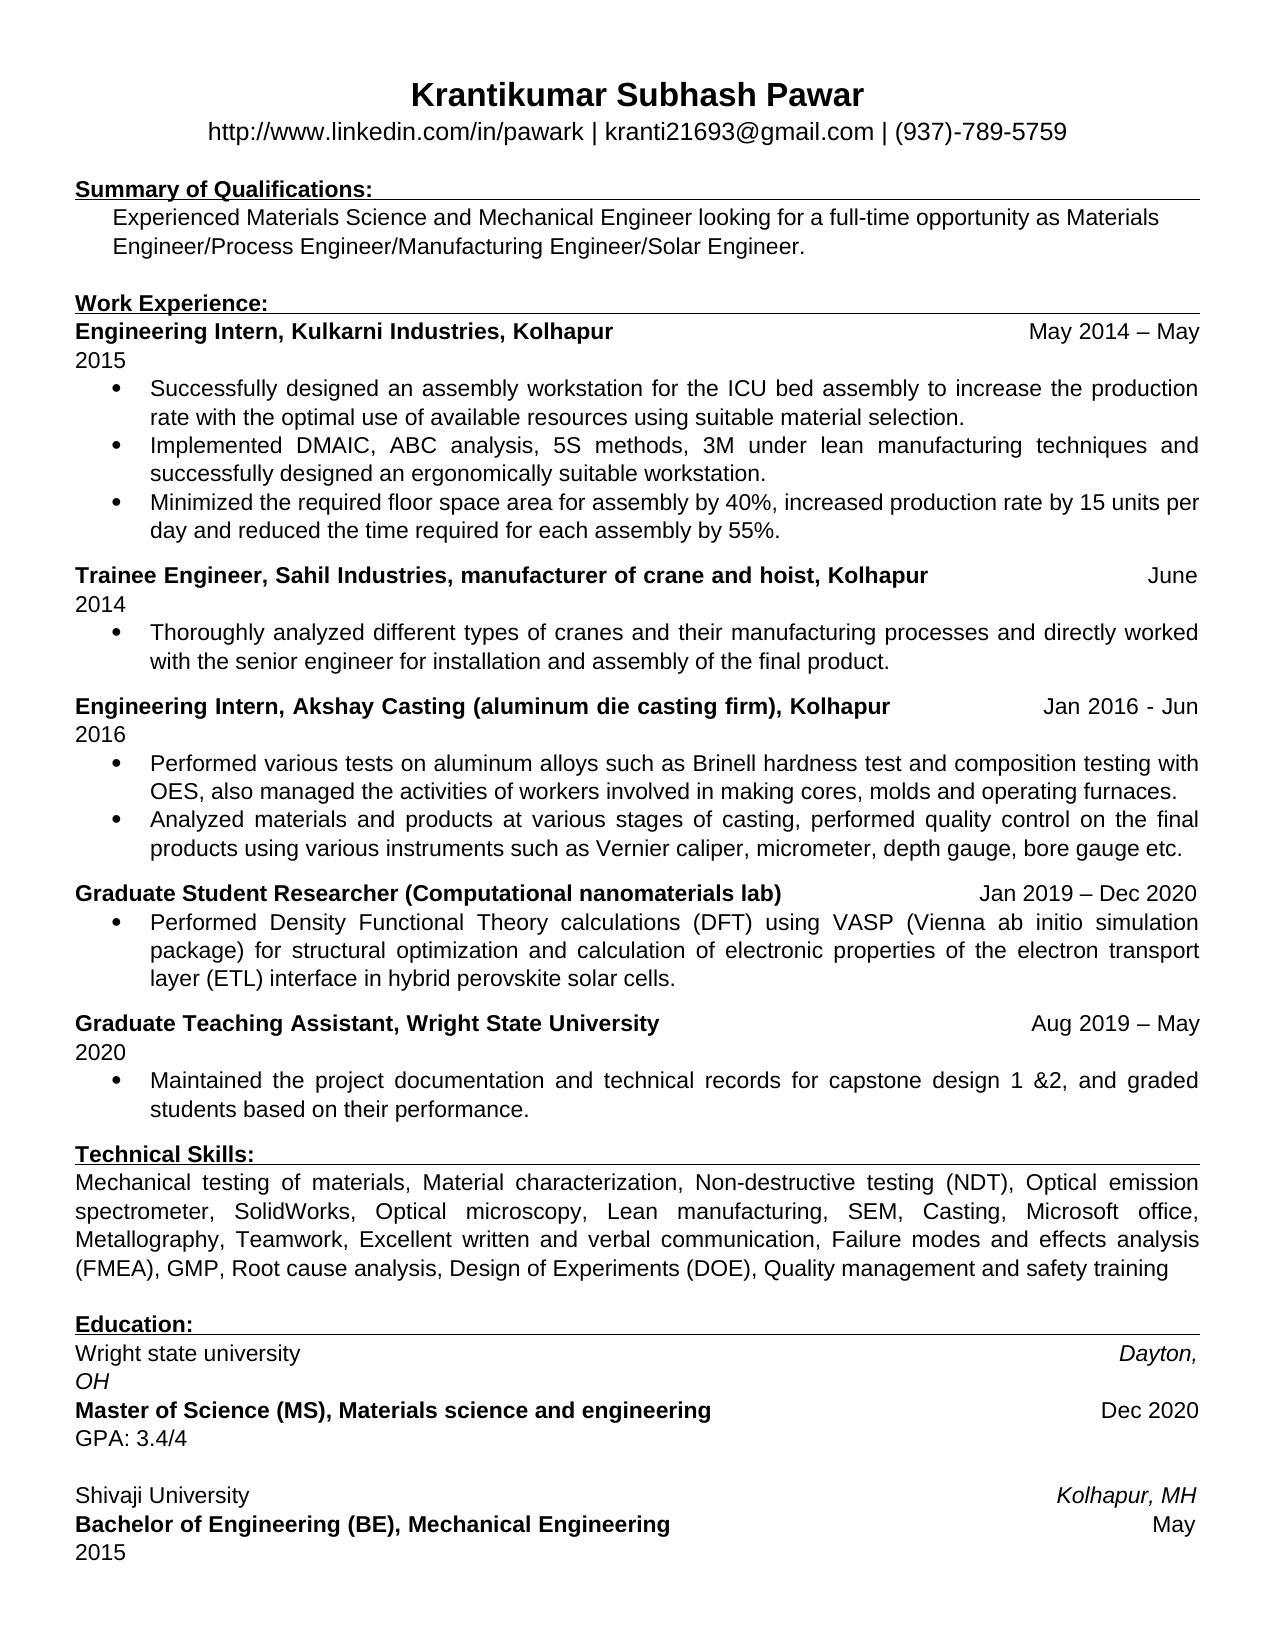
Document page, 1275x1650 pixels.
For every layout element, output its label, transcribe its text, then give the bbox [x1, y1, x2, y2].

text Wright state university Dayton, OH [75, 1340, 1200, 1395]
text Krantikumar Subhash Pawar [75, 75, 1200, 113]
list Analyzed materials and products at various stages of casting, performed quality control on the final products using various instruments such as Vernier caliper, micrometer, depth gauge, bore gauge etc. [112, 806, 1200, 861]
text Master of Science (MS), Materials science and engineering Dec 2020 [75, 1397, 1200, 1423]
list Implemented DMAIC, ABC analysis, 5S methods, 3M under lean manufacturing techniques and successfully designed an ergonomically suitable workstation. [112, 432, 1200, 487]
text Work Experience: [75, 290, 1200, 313]
text Experienced Materials Science and Mechanical Engineer looking for a full-time opportunity as Materials Engineer/Process Engineer/Manufacturing Engineer/Solar Engineer. [112, 204, 1200, 259]
list Successfully designed an assembly workstation for the ICU bed assembly to increase the production rate with the optimal use of available resources using suitable material selection. [112, 375, 1200, 430]
text Education: [75, 1311, 1200, 1334]
list Thoroughly analyzed different types of cranes and their manufacturing processes and directly worked with the senior engineer for installation and assembly of the final product. [112, 619, 1200, 674]
list Performed Density Functional Theory calculations (DFT) using VASP (Vienna ab initio simulation package) for structural optimization and calculation of electronic properties of the electron transport layer (ETL) interface in hybrid perovskite solar cells. [112, 908, 1200, 992]
text Engineering Intern, Kulkarni Industries, Kolhapur May 2014 – May 2015 [75, 318, 1200, 373]
list Minimized the required floor space area for assembly by 40%, increased production rate by 15 units per day and reduced the time required for each assembly by 55%. [112, 489, 1200, 543]
list Performed various tests on aluminum alloys such as Brinell hardness test and composition testing with OES, also managed the activities of workers involved in making cores, molds and operating furnaces. [112, 749, 1200, 804]
text Bachelor of Engineering (BE), Mechanical Engineering May 2015 [75, 1511, 1200, 1565]
text Technical Skills: [75, 1141, 1200, 1164]
text Graduate Teaching Assistant, Wright State University Aug 2019 – May 2020 [75, 1010, 1200, 1065]
text Engineering Intern, Akshay Casting (aluminum die casting firm), Kolhapur Jan 2016 - Jun 2016 [75, 693, 1200, 747]
list Maintained the project documentation and technical records for capstone design 1 &2, and graded students based on their performance. [112, 1067, 1200, 1122]
text Trainee Engineer, Sahil Industries, manufacturer of crane and hoist, Kolhapur June 2014 [75, 562, 1200, 617]
text GPA: 3.4/4 [75, 1425, 1200, 1452]
text Summary of Qualifications: [75, 176, 1200, 199]
text Mechanical testing of materials, Material characterization, Non-destructive testing (NDT), Optical emission spectrometer, SolidWorks, Optical microscopy, Lean manufacturing, SEM, Casting, Microsoft office, Metallography, Teamwork, Excellent written and verbal communication, Failure modes and effects analysis (FMEA), GMP, Root cause analysis, Design of Experiments (DOE), Quality management and safety training [75, 1169, 1200, 1281]
text http://www.linkedin.com/in/pawark | kranti21693@gmail.com | (937)-789-5759 [75, 116, 1200, 145]
text Graduate Student Researcher (Computational nanomaterials lab) Jan 2019 – Dec 2020 [75, 880, 1200, 906]
text Shivaji University Kolhapur, MH [75, 1482, 1200, 1508]
